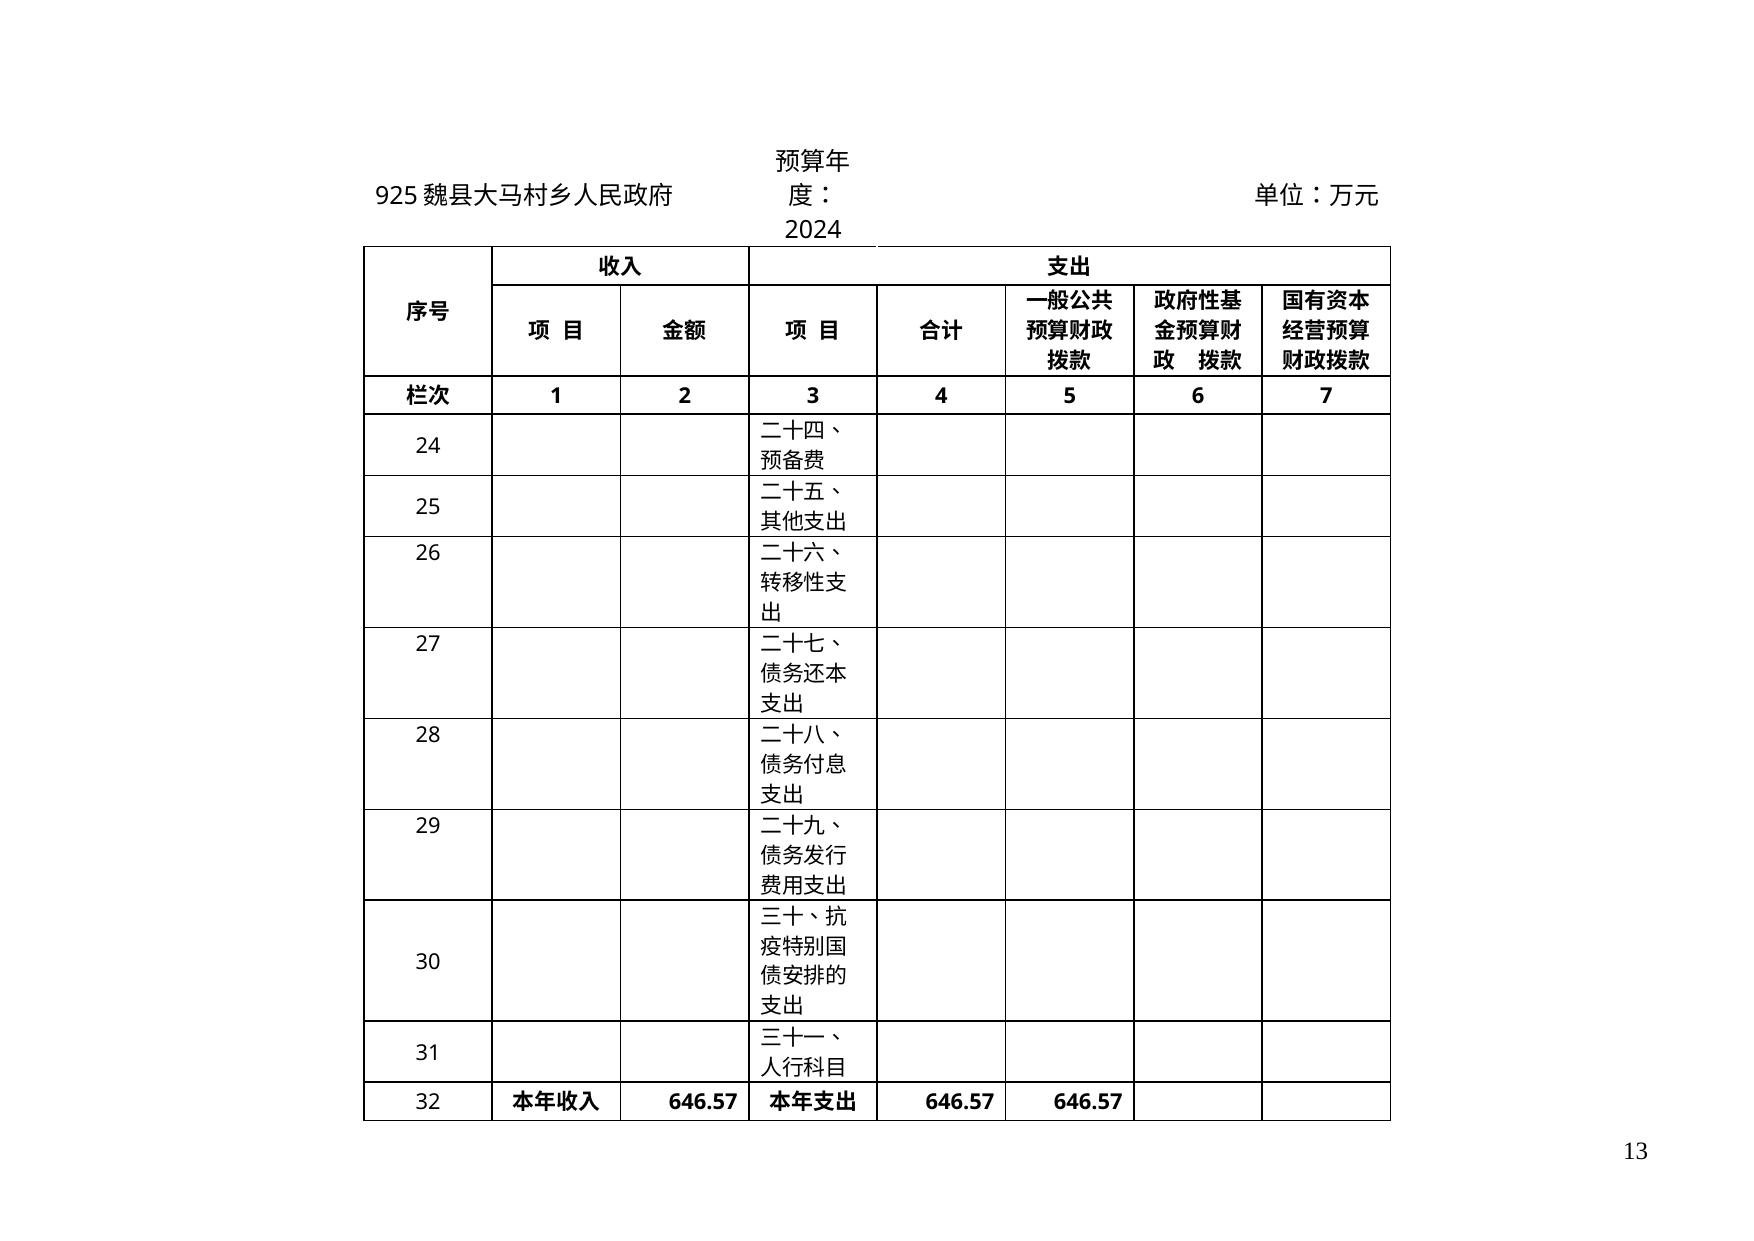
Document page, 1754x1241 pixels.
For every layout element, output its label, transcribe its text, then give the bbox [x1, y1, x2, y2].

table_cell [1006, 415, 1133, 474]
table_cell [1263, 1083, 1390, 1120]
table_cell [1006, 719, 1133, 808]
table_cell [493, 810, 620, 899]
table_cell [1263, 476, 1390, 536]
table_cell [1263, 719, 1390, 808]
table_cell 收入 [493, 247, 748, 284]
table_cell [1263, 537, 1390, 627]
table_cell 5 [1006, 377, 1133, 413]
table_cell 4 [878, 377, 1005, 413]
table_cell [1135, 810, 1261, 899]
table_cell 27 [365, 628, 491, 717]
table_cell 项 目 [493, 286, 620, 375]
table_cell 二十四、预备费 [750, 415, 876, 474]
table_cell [878, 628, 1005, 717]
table_cell [493, 628, 620, 717]
table_cell 栏次 [365, 377, 491, 413]
table_cell [1263, 628, 1390, 717]
table_cell [621, 628, 748, 717]
table_cell [878, 476, 1005, 536]
table_cell 政府性基金预算财政 拨款 [1135, 286, 1261, 375]
table_cell [1263, 901, 1390, 1020]
table_cell [1006, 537, 1133, 627]
table_cell [621, 901, 748, 1020]
table_cell 合计 [878, 286, 1005, 375]
table_cell 项 目 [750, 286, 876, 375]
table_cell [1135, 537, 1261, 627]
table_cell [621, 810, 748, 899]
table_cell 支出 [750, 247, 1390, 284]
table_cell 24 [365, 415, 491, 474]
table_cell 2 [621, 377, 748, 413]
table_cell [1135, 415, 1261, 474]
table_cell [621, 415, 748, 474]
table_cell [878, 1022, 1005, 1081]
table_cell [878, 719, 1005, 808]
table_cell [1135, 628, 1261, 717]
table_cell 三十、抗疫特别国债安排的支出 [750, 901, 876, 1020]
table_cell 30 [365, 901, 491, 1020]
table_cell [1135, 1083, 1261, 1120]
table_cell [493, 901, 620, 1020]
table_cell [878, 537, 1005, 627]
table_cell 646.57 [1006, 1083, 1133, 1120]
table_cell 二十九、债务发行费用支出 [750, 810, 876, 899]
table_cell 646.57 [878, 1083, 1005, 1120]
table_cell 一般公共预算财政拨款 [1006, 286, 1133, 375]
table_cell [1006, 1022, 1133, 1081]
table_cell 二十五、其他支出 [750, 476, 876, 536]
table_cell [1135, 1022, 1261, 1081]
table_cell [493, 476, 620, 536]
table_cell 序号 [365, 247, 491, 375]
table_cell 二十八、债务付息支出 [750, 719, 876, 808]
table_cell [1263, 810, 1390, 899]
table_cell 646.57 [621, 1083, 748, 1120]
table_cell [1263, 415, 1390, 474]
table_header 单位：万元 [878, 143, 1390, 246]
table_cell 二十七、债务还本支出 [750, 628, 876, 717]
table_cell 6 [1135, 377, 1261, 413]
table_cell [493, 537, 620, 627]
table_cell 金额 [621, 286, 748, 375]
table_cell 1 [493, 377, 620, 413]
table_cell [1135, 719, 1261, 808]
table_cell [493, 415, 620, 474]
table_cell 三十一、人行科目 [750, 1022, 876, 1081]
table_cell [1006, 901, 1133, 1020]
table_cell 国有资本经营预算财政拨款 [1263, 286, 1390, 375]
table_header 925魏县大马村乡人民政府 [365, 143, 748, 246]
table_cell 7 [1263, 377, 1390, 413]
table_cell 本年收入合计 [493, 1083, 620, 1120]
table_cell [1263, 1022, 1390, 1081]
table_cell [1006, 810, 1133, 899]
table_cell [878, 901, 1005, 1020]
table_cell 29 [365, 810, 491, 899]
table_cell 26 [365, 537, 491, 627]
table_cell 二十六、转移性支出 [750, 537, 876, 627]
table_cell 28 [365, 719, 491, 808]
table_cell [878, 810, 1005, 899]
table_cell [621, 537, 748, 627]
table_cell [1006, 476, 1133, 536]
table_cell [1006, 628, 1133, 717]
table_cell 本年支出合计 [750, 1083, 876, 1120]
table_cell [621, 1022, 748, 1081]
table_cell [493, 719, 620, 808]
table_cell [1135, 476, 1261, 536]
table_cell 32 [365, 1083, 491, 1120]
table_cell 31 [365, 1022, 491, 1081]
table_cell [493, 1022, 620, 1081]
table_cell [621, 719, 748, 808]
table_cell [878, 415, 1005, 474]
table_cell 25 [365, 476, 491, 536]
table_cell [621, 476, 748, 536]
table_cell [1135, 901, 1261, 1020]
table_cell 3 [750, 377, 876, 413]
table_header 预算年度：2024 [750, 143, 876, 246]
